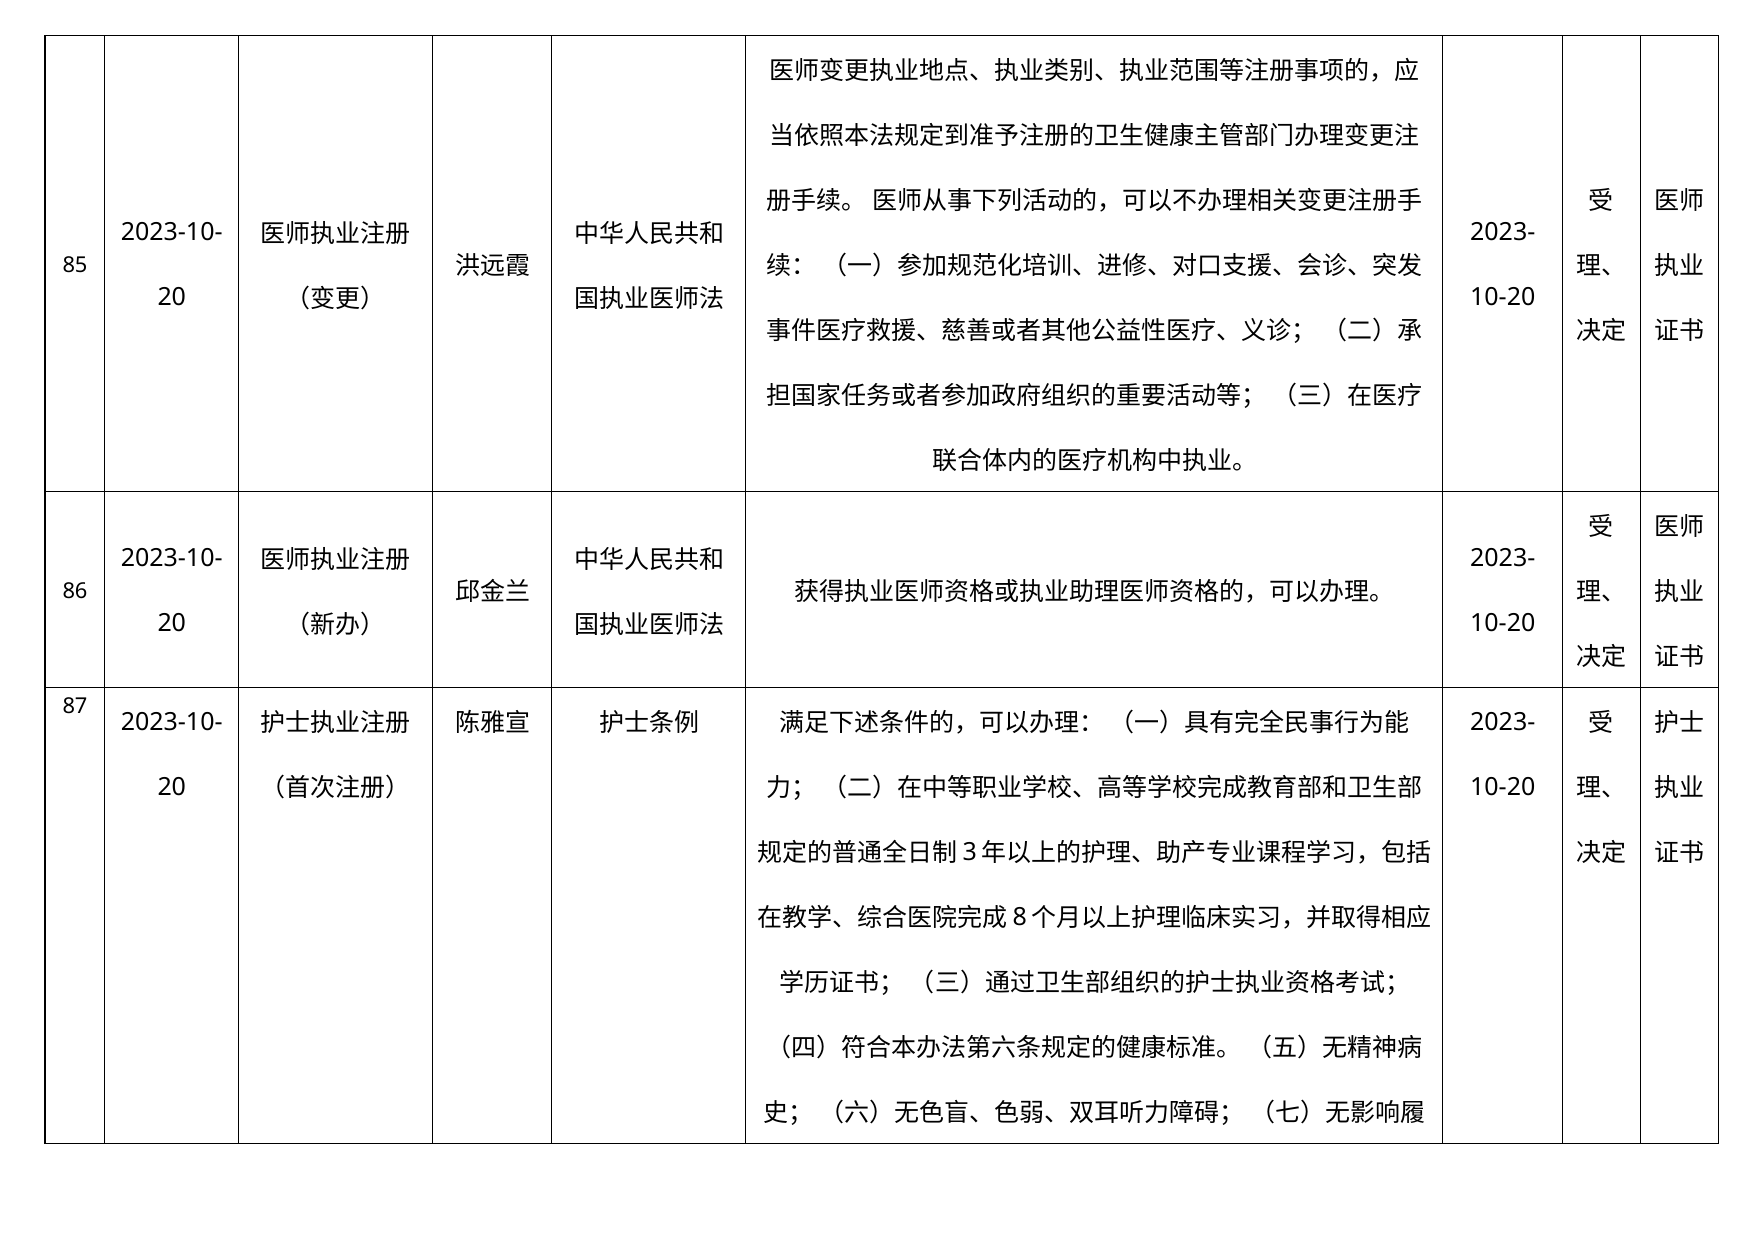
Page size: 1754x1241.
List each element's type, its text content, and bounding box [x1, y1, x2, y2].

table_cell 邱金兰 [433, 492, 551, 687]
table_cell 中华人民共和国执业医师法 [552, 36, 745, 491]
table_cell 中华人民共和国执业医师法 [552, 492, 745, 687]
table_cell 受理、决定 [1563, 36, 1640, 491]
table_cell 洪远霞 [433, 36, 551, 491]
table_cell 医师变更执业地点、执业类别、执业范围等注册事项的，应当依照本法规定到准予注册的卫生健康主管部门办理变更注册手续。 医师从事下列活动的，可以不办理相关变更注册手续： （一）参加规范化培训、进修、对口支援、会诊、突发事件医疗救援、慈善或者其他公益性医疗、义诊； （二）承担国家任务或者参加政府组织的重要活动等； （三）在医疗联合体内的医疗机构中执业。 [746, 36, 1442, 491]
table_cell 85 [46, 36, 104, 491]
table_cell 2023-10-20 [1443, 492, 1562, 687]
table_cell 获得执业医师资格或执业助理医师资格的，可以办理。 [746, 492, 1442, 687]
table_cell 护士条例 [552, 688, 745, 1143]
table_cell 受理、决定 [1563, 492, 1640, 687]
table_cell 2023-10-20 [1443, 688, 1562, 1143]
table_cell 2023-10-20 [105, 688, 238, 1143]
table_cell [746, 688, 1442, 1143]
table_cell 医师执业证书 [1641, 492, 1718, 687]
table_cell 护士执业证书 [1641, 688, 1718, 1143]
table_cell 护士执业注册（首次注册） [239, 688, 432, 1143]
table_cell 2023-10-20 [105, 492, 238, 687]
table_cell 医师执业证书 [1641, 36, 1718, 491]
table_cell 2023-10-20 [105, 36, 238, 491]
table_cell 医师执业注册（新办） [239, 492, 432, 687]
table_cell 2023-10-20 [1443, 36, 1562, 491]
table_cell 87 [46, 688, 104, 1143]
table_cell 受理、决定 [1563, 688, 1640, 1143]
table_cell 医师执业注册（变更） [239, 36, 432, 491]
table_cell 86 [46, 492, 104, 687]
table_cell 陈雅宣 [433, 688, 551, 1143]
